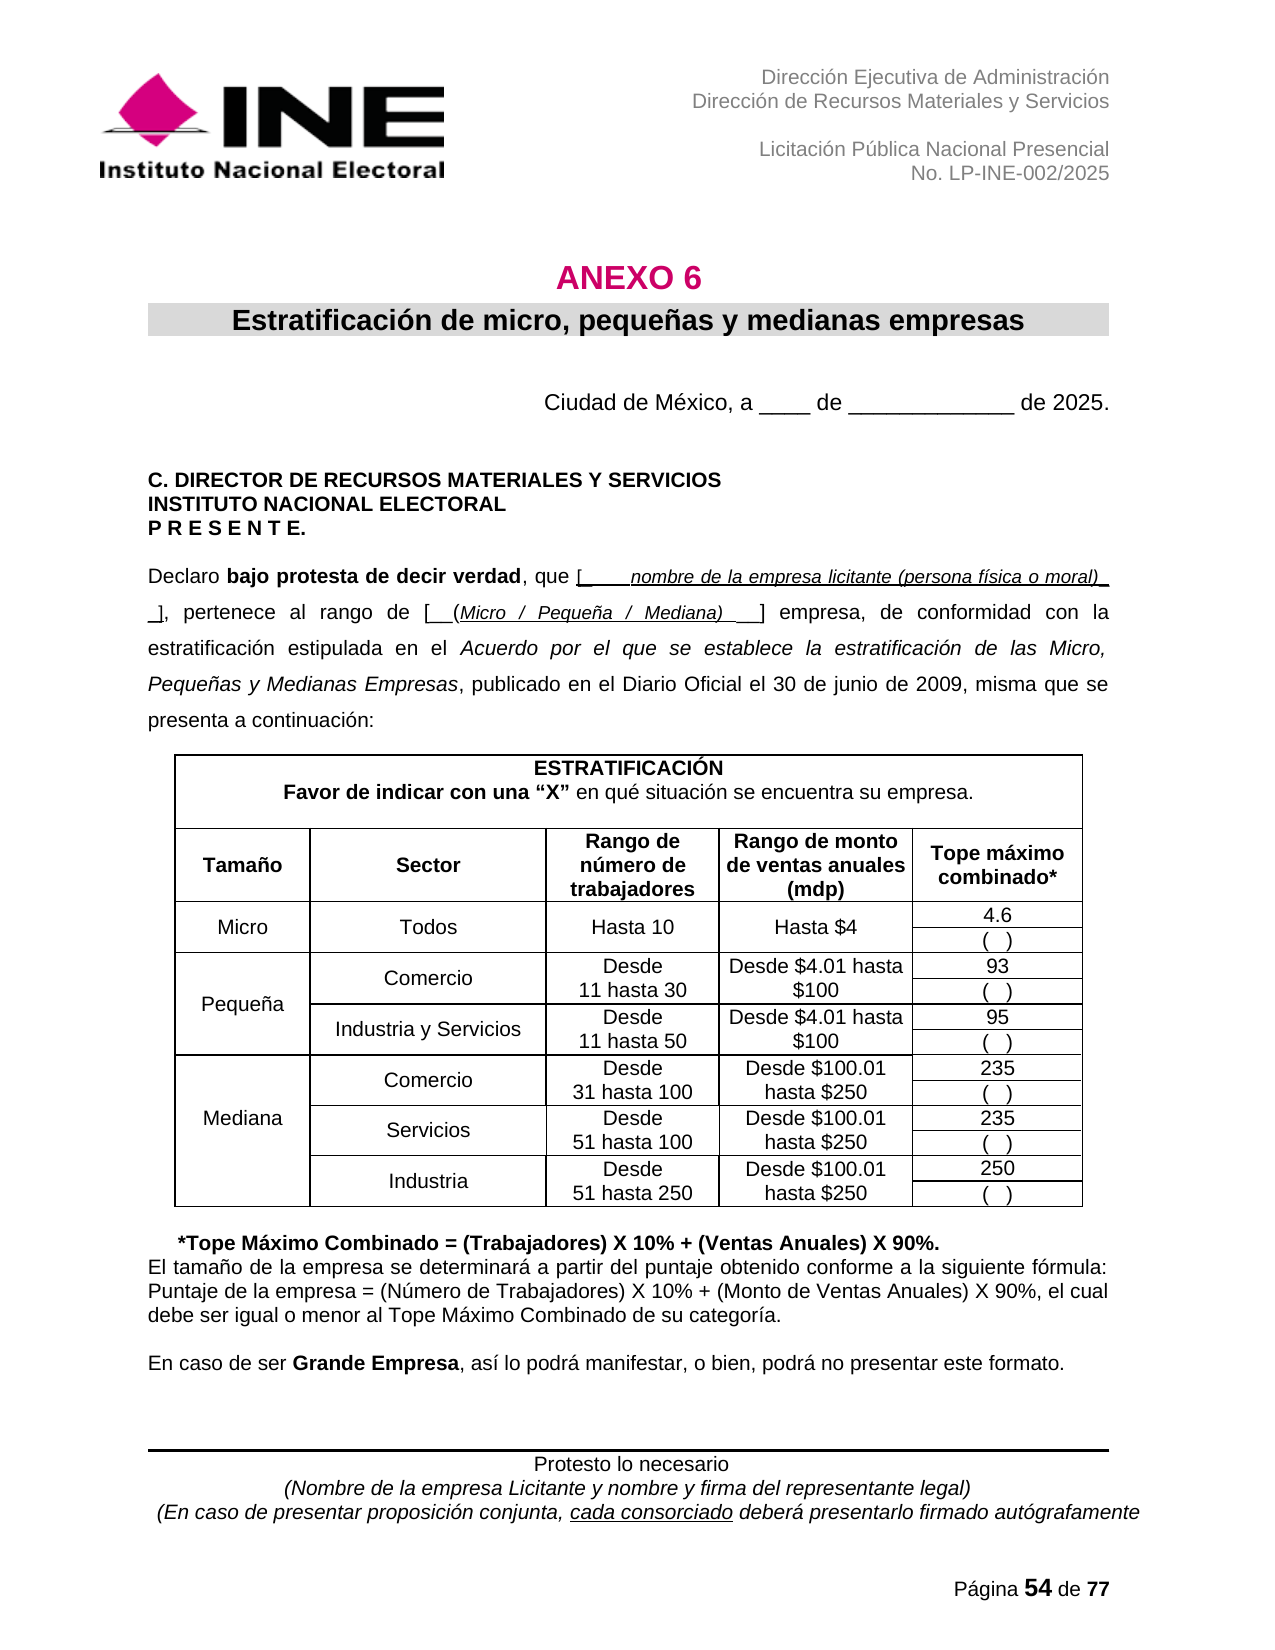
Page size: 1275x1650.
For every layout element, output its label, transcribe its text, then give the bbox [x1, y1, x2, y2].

table_cell Desde $4.01 hasta $100 [720, 953, 912, 1003]
table_cell [176, 1180, 309, 1206]
table_cell Desde $4.01 hasta $100 [720, 1005, 912, 1054]
text Ciudad de México, a ____ de _____________ de 2025. [148, 389, 1109, 415]
table_cell Desde $100.01 hasta $250 [720, 1106, 912, 1154]
table_cell Pequeña [176, 953, 309, 1054]
table_cell Sector [311, 829, 545, 901]
picture [100, 73, 444, 178]
table_cell ( ) [913, 1080, 1082, 1104]
table_cell Comercio [311, 953, 545, 1003]
table_cell 93 [913, 953, 1082, 977]
table_cell Todos [311, 902, 545, 952]
table_cell Servicios [311, 1106, 546, 1154]
table_cell Hasta $4 [720, 902, 912, 952]
table_cell Hasta 10 [547, 902, 718, 952]
text (En caso de presentar proposición conjunta, cada consorciado deberá presentarlo firmado autógrafamente [148, 1500, 1151, 1524]
table_cell Desde 51 hasta 250 [547, 1156, 718, 1206]
text Declaro bajo protesta de decir verdad, que [_ nombre de la empresa licitante (persona física o moral)_ _], pertenece al rango de [__(Micro / Pequeña / Mediana) __] empresa, de conformidad con la estratificación estipulada en el Acuerdo por el que se establece la estratificación de las Micro, Pequeñas y Medianas Empresas, publicado en el Diario Oficial el 30 de junio de 2009, misma que se presenta a continuación: [148, 564, 1109, 731]
table_cell Industria [311, 1156, 545, 1206]
table_cell 235 [913, 1105, 1082, 1129]
table_cell Rango de número de trabajadores [547, 829, 718, 901]
table_cell Desde $100.01 hasta $250 [720, 1056, 912, 1104]
text (Nombre de la empresa Licitante y nombre y firma del representante legal) [148, 1476, 1109, 1500]
table_cell Comercio [311, 1056, 545, 1104]
table_cell 95 [913, 1005, 1082, 1028]
table_cell ( ) [913, 1130, 1082, 1154]
table_cell Rango de monto de ventas anuales (mdp) [720, 829, 912, 901]
table_header ESTRATIFICACIÓN Favor de indicar con una “X” en qué situación se encuentra su empresa. [176, 756, 1082, 827]
table_cell Tamaño [176, 829, 309, 901]
table_cell Desde $100.01 hasta $250 [720, 1156, 912, 1206]
table_cell ( ) [913, 1182, 1082, 1206]
table_cell Micro [176, 902, 309, 952]
text Estratificación de micro, pequeñas y medianas empresas [148, 303, 1109, 336]
text C. DIRECTOR DE RECURSOS MATERIALES Y SERVICIOS [148, 468, 1109, 492]
table_cell ( ) [913, 979, 1082, 1003]
table_cell ( ) [913, 1030, 1082, 1054]
table_cell Desde 51 hasta 100 [547, 1106, 719, 1154]
table_cell Industria y Servicios [311, 1005, 545, 1054]
table_cell Tope máximo combinado* [913, 829, 1082, 901]
table_cell 235 [913, 1054, 1082, 1079]
table_cell 250 [913, 1155, 1082, 1180]
table_cell Desde 31 hasta 100 [547, 1056, 718, 1104]
text P R E S E N T E. [148, 516, 1109, 540]
text Protesto lo necesario [148, 1452, 1109, 1476]
table_cell Desde 11 hasta 30 [547, 953, 718, 1003]
table_cell Mediana [176, 1056, 309, 1180]
text INSTITUTO NACIONAL ELECTORAL [148, 492, 1109, 516]
text *Tope Máximo Combinado = (Trabajadores) X 10% + (Ventas Anuales) X 90%. [148, 1231, 1109, 1255]
subtitle ANEXO 6 [148, 258, 1109, 296]
table_cell ( ) [913, 928, 1082, 952]
table_cell 4.6 [913, 902, 1082, 926]
text El tamaño de la empresa se determinará a partir del puntaje obtenido conforme a la siguiente fórmula: Puntaje de la empresa = (Número de Trabajadores) X 10% + (Monto de Ventas Anuales) X 90%, el cual debe ser igual o menor al Tope Máximo Combinado de su categoría. [148, 1255, 1109, 1327]
table_cell Desde 11 hasta 50 [547, 1005, 718, 1054]
text En caso de ser Grande Empresa, así lo podrá manifestar, o bien, podrá no presentar este formato. [148, 1351, 1109, 1375]
